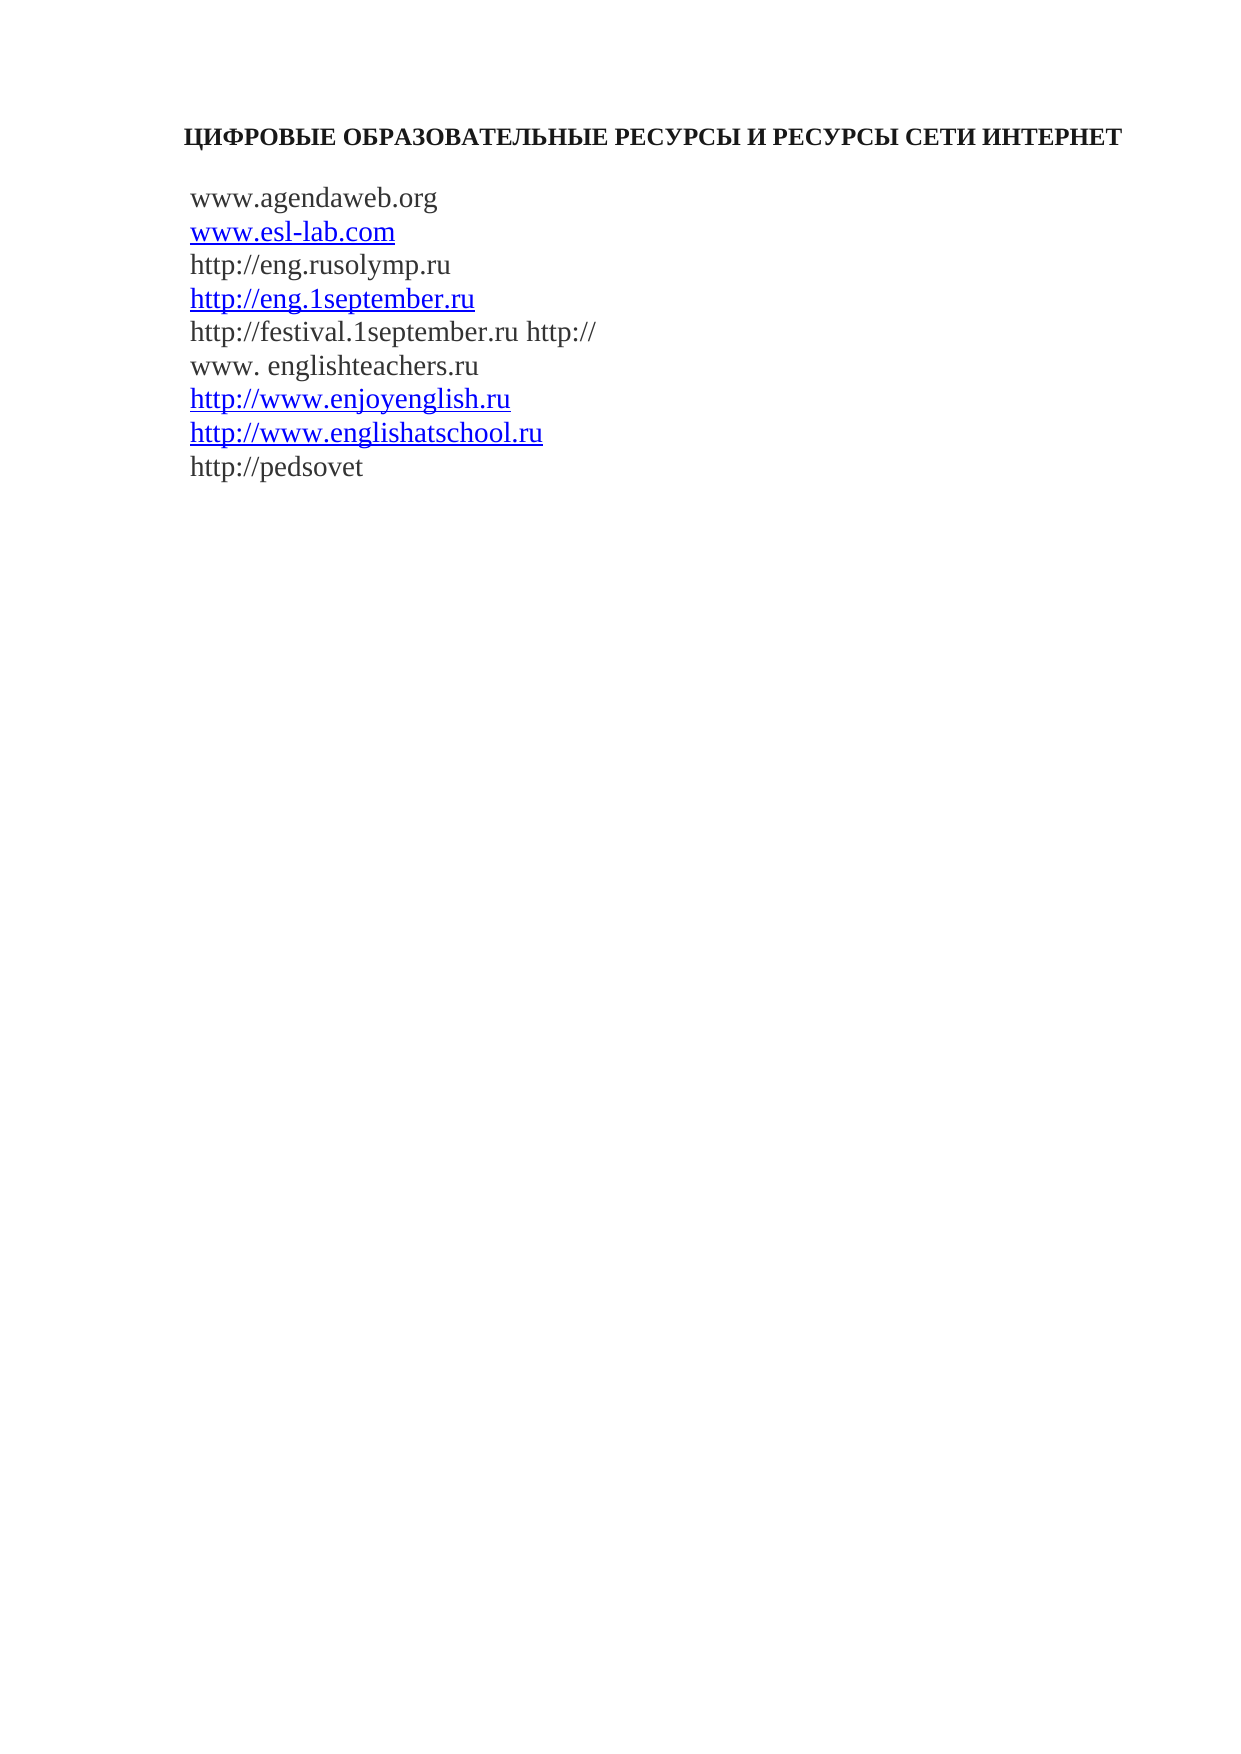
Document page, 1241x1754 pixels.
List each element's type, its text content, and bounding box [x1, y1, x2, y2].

text http://eng.1september.ru [190, 281, 1152, 314]
text www.agendaweb.org [190, 180, 1152, 214]
text http://eng.rusolymp.ru [190, 247, 1152, 281]
text http://www.enjoyenglish.ru [190, 382, 1152, 415]
text http://festival.1september.ru http:// [190, 314, 1152, 348]
text http://www.englishatschool.ru [190, 415, 1152, 449]
text www.esl-lab.com [190, 214, 1152, 247]
text www. englishteachers.ru [190, 348, 1152, 382]
text http://pedsovet [190, 449, 1152, 482]
text ​​ ЦИФРОВЫЕ ОБРАЗОВАТЕЛЬНЫЕ РЕСУРСЫ И РЕСУРСЫ СЕТИ ИНТЕРНЕТ [177, 118, 1152, 152]
